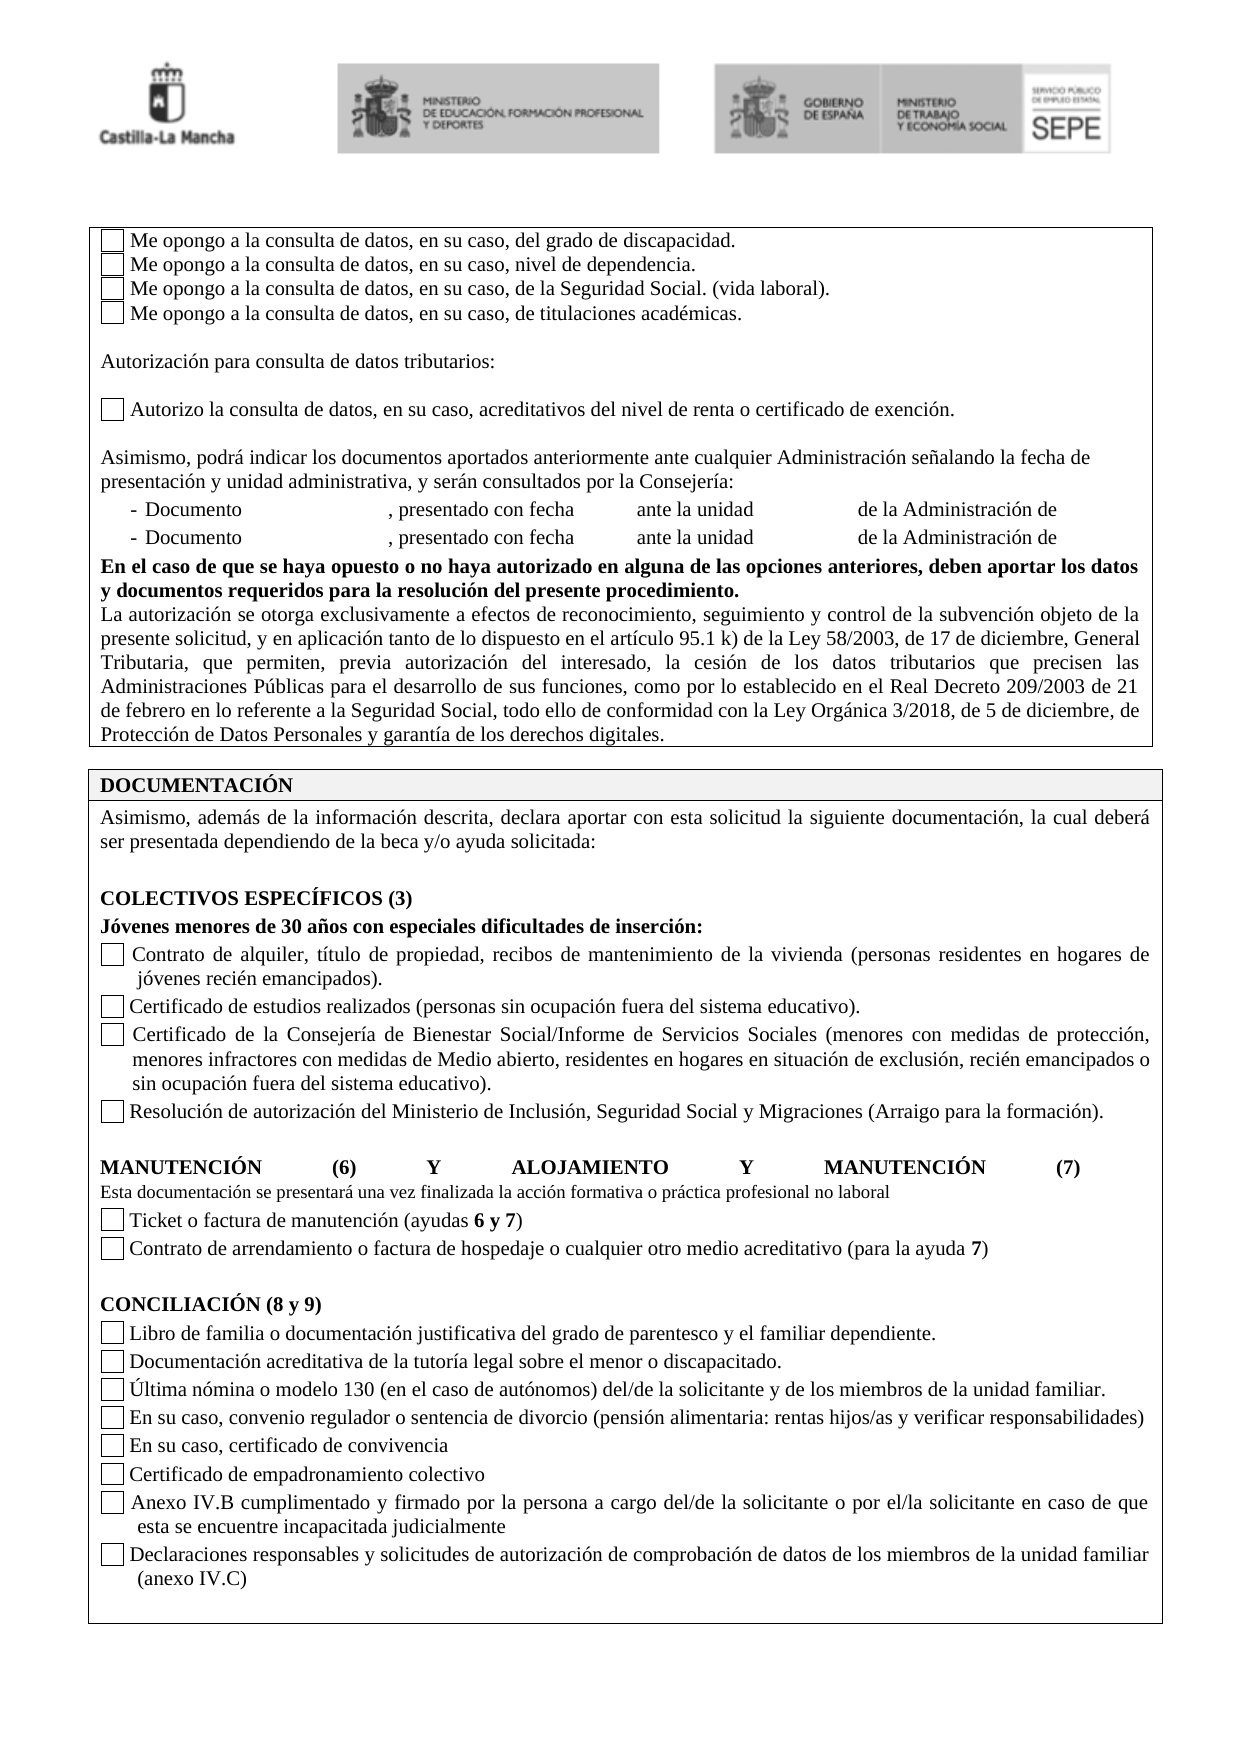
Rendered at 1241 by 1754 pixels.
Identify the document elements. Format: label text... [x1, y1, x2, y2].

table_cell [89, 801, 1162, 1623]
table_header DOCUMENTACIÓN [89, 770, 1162, 800]
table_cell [90, 228, 1152, 746]
